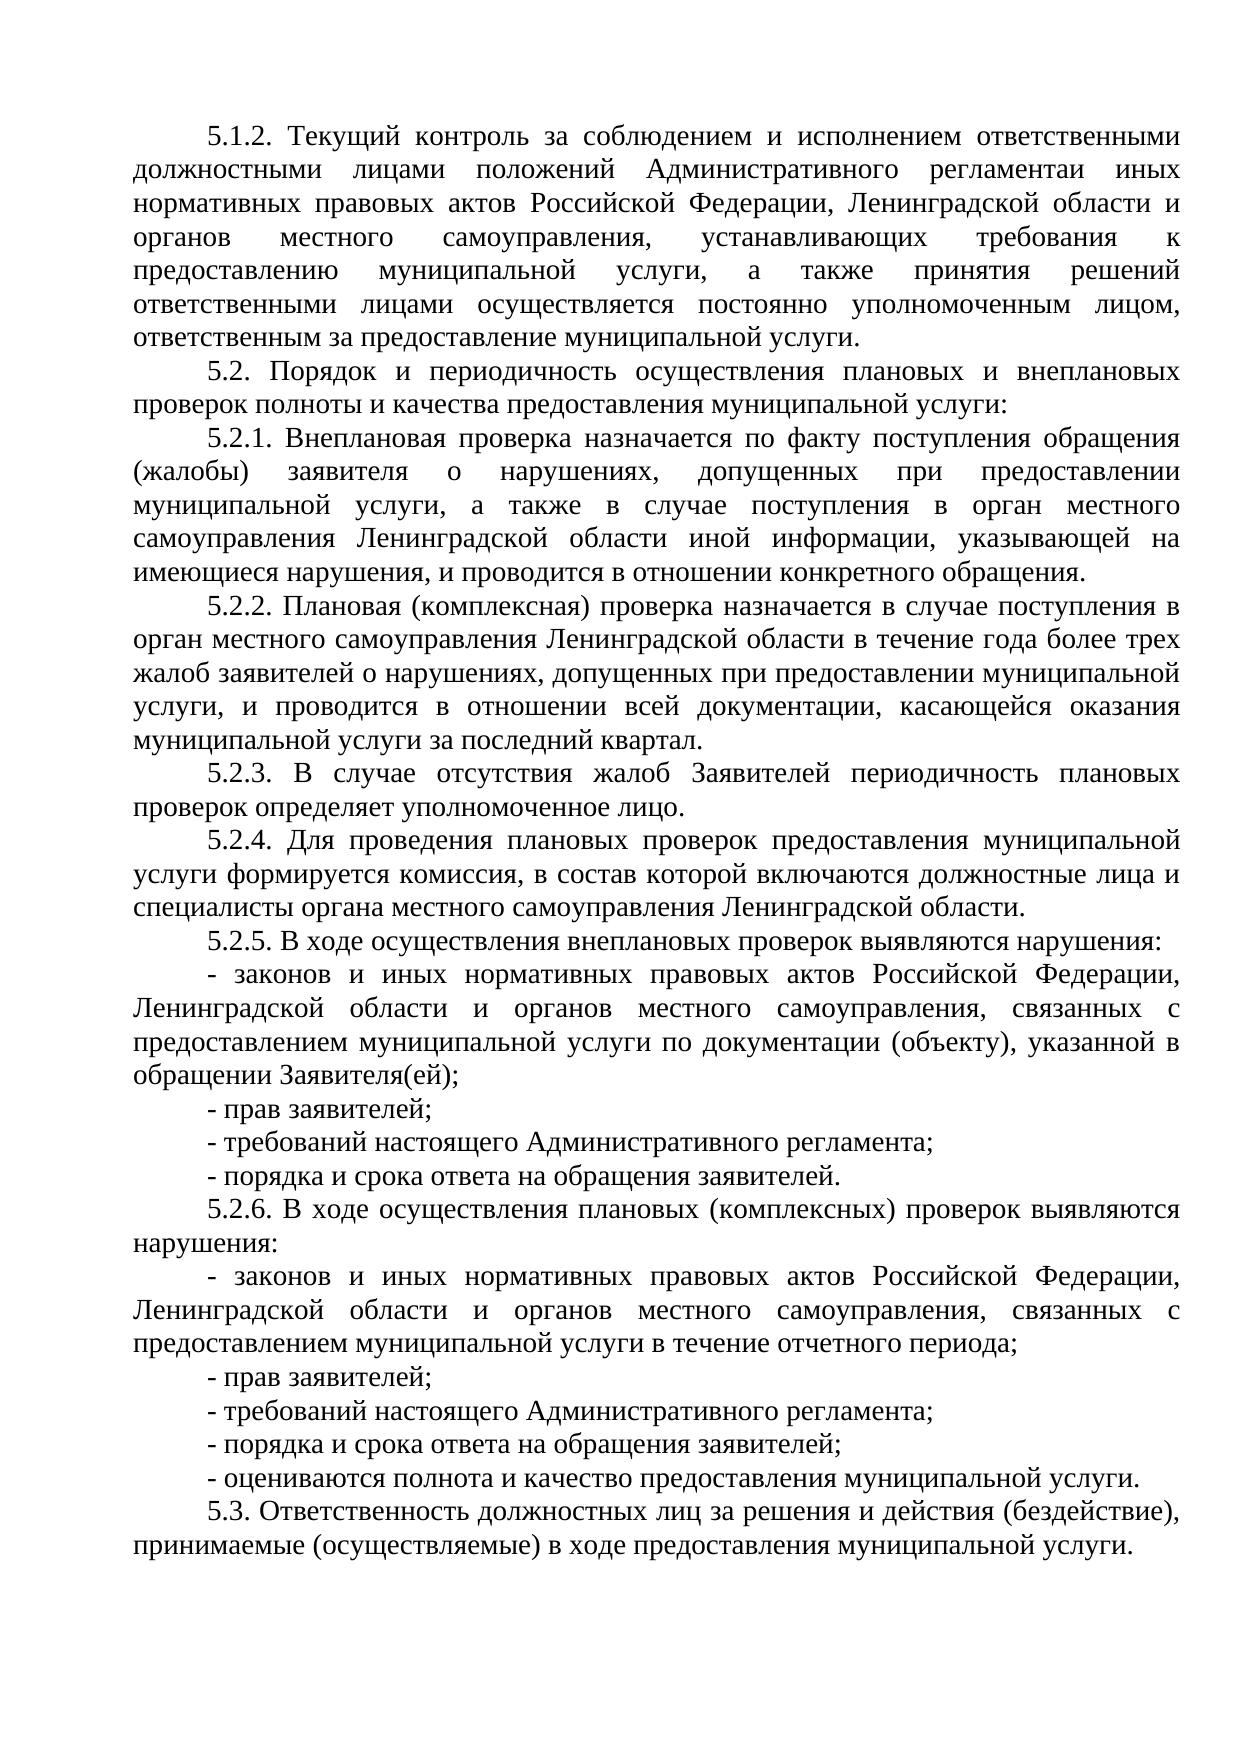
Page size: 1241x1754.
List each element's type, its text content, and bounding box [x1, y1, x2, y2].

text - прав заявителей; [133, 1359, 1181, 1393]
text - требований настоящего Административного регламента; [133, 1124, 1181, 1158]
text - оцениваются полнота и качество предоставления муниципальной услуги. [133, 1460, 1181, 1493]
text 5.2.3. В случае отсутствия жалоб Заявителей периодичность плановых проверок определяет уполномоченное лицо. [133, 755, 1181, 822]
text 5.2.4. Для проведения плановых проверок предоставления муниципальной услуги формируется комиссия, в состав которой включаются должностные лица и специалисты органа местного самоуправления Ленинградской области. [133, 822, 1181, 923]
text - законов и иных нормативных правовых актов Российской Федерации, Ленинградской области и органов местного самоуправления, связанных с предоставлением муниципальной услуги в течение отчетного периода; [133, 1258, 1181, 1359]
text 5.2.1. Внеплановая проверка назначается по факту поступления обращения (жалобы) заявителя о нарушениях, допущенных при предоставлении муниципальной услуги, а также в случае поступления в орган местного самоуправления Ленинградской области иной информации, указывающей на имеющиеся нарушения, и проводится в отношении конкретного обращения. [133, 420, 1181, 588]
text 5.2.5. В ходе осуществления внеплановых проверок выявляются нарушения: [133, 923, 1181, 957]
text 5.2. Порядок и периодичность осуществления плановых и внеплановых проверок полноты и качества предоставления муниципальной услуги: [133, 353, 1181, 420]
text - прав заявителей; [133, 1091, 1181, 1124]
text 5.2.2. Плановая (комплексная) проверка назначается в случае поступления в орган местного самоуправления Ленинградской области в течение года более трех жалоб заявителей о нарушениях, допущенных при предоставлении муниципальной услуги, и проводится в отношении всей документации, касающейся оказания муниципальной услуги за последний квартал. [133, 588, 1181, 755]
text - порядка и срока ответа на обращения заявителей. [133, 1158, 1181, 1191]
text - законов и иных нормативных правовых актов Российской Федерации, Ленинградской области и органов местного самоуправления, связанных с предоставлением муниципальной услуги по документации (объекту), указанной в обращении Заявителя(ей); [133, 957, 1181, 1091]
text - порядка и срока ответа на обращения заявителей; [133, 1426, 1181, 1460]
text 5.1.2. Текущий контроль за соблюдением и исполнением ответственными должностными лицами положений Административного регламентаи иных нормативных правовых актов Российской Федерации, Ленинградской области и органов местного самоуправления, устанавливающих требования к предоставлению муниципальной услуги, а также принятия решений ответственными лицами осуществляется постоянно уполномоченным лицом, ответственным за предоставление муниципальной услуги. [133, 118, 1181, 353]
text 5.3. Ответственность должностных лиц за решения и действия (бездействие), принимаемые (осуществляемые) в ходе предоставления муниципальной услуги. [133, 1493, 1181, 1560]
text - требований настоящего Административного регламента; [133, 1393, 1181, 1426]
text 5.2.6. В ходе осуществления плановых (комплексных) проверок выявляются нарушения: [133, 1191, 1181, 1258]
